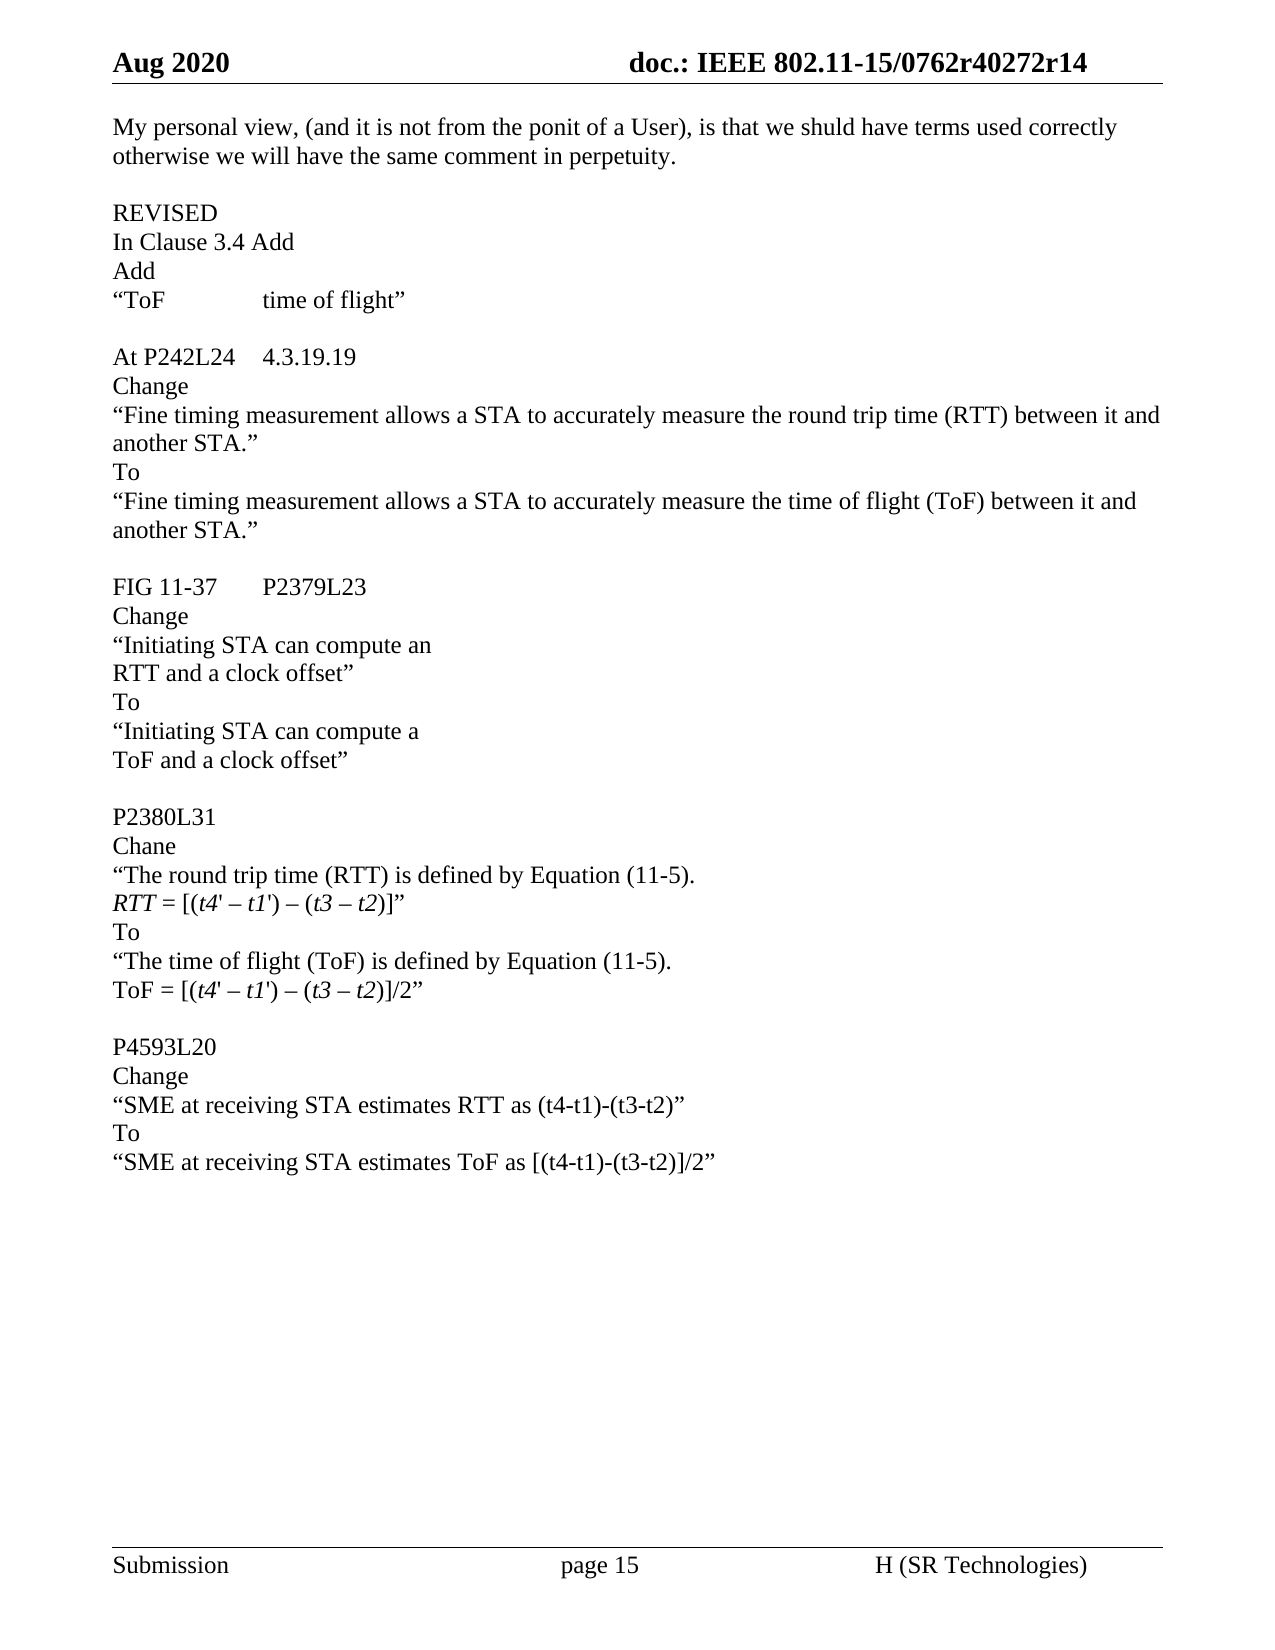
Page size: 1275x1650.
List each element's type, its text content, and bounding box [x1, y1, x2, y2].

text ToF and a clock offset” [112, 745, 1163, 773]
text Add [112, 256, 1163, 285]
text “SME at receiving STA estimates ToF as [(t4-t1)-(t3-t2)]/2” [112, 1147, 1163, 1176]
text “Fine timing measurement allows a STA to accurately measure the time of flight (ToF) between it and another STA.” [112, 486, 1163, 543]
text RTT and a clock offset” [112, 658, 1163, 687]
text Change [112, 1061, 1163, 1090]
text REVISED [112, 198, 1163, 227]
text “Initiating STA can compute a [112, 716, 1163, 745]
text My personal view, (and it is not from the ponit of a User), is that we shuld have terms used correctly otherwise we will have the same comment in perpetuity. [112, 112, 1163, 170]
text P2380L31 [112, 802, 1163, 831]
text “The time of flight (ToF) is defined by Equation (11-5). [112, 946, 1163, 975]
text Change [112, 371, 1163, 400]
text “Initiating STA can compute an [112, 630, 1163, 658]
text “SME at receiving STA estimates RTT as (t4-t1)-(t3-t2)” [112, 1090, 1163, 1118]
text RTT = [(t4' – t1') – (t3 – t2)]” [112, 888, 1163, 917]
text To [112, 687, 1163, 716]
text To [112, 1118, 1163, 1147]
text Change [112, 601, 1163, 630]
text At P242L24 4.3.19.19 [112, 342, 1163, 371]
text To [112, 917, 1163, 946]
text To [112, 457, 1163, 486]
text “ToF time of flight” [112, 285, 1163, 313]
text Chane [112, 831, 1163, 860]
text “The round trip time (RTT) is defined by Equation (11-5). [112, 860, 1163, 888]
text FIG 11-37 P2379L23 [112, 572, 1163, 601]
text P4593L20 [112, 1032, 1163, 1061]
text “Fine timing measurement allows a STA to accurately measure the round trip time (RTT) between it and another STA.” [112, 400, 1163, 457]
text In Clause 3.4 Add [112, 227, 1163, 256]
text ToF = [(t4' – t1') – (t3 – t2)]/2” [112, 975, 1163, 1003]
